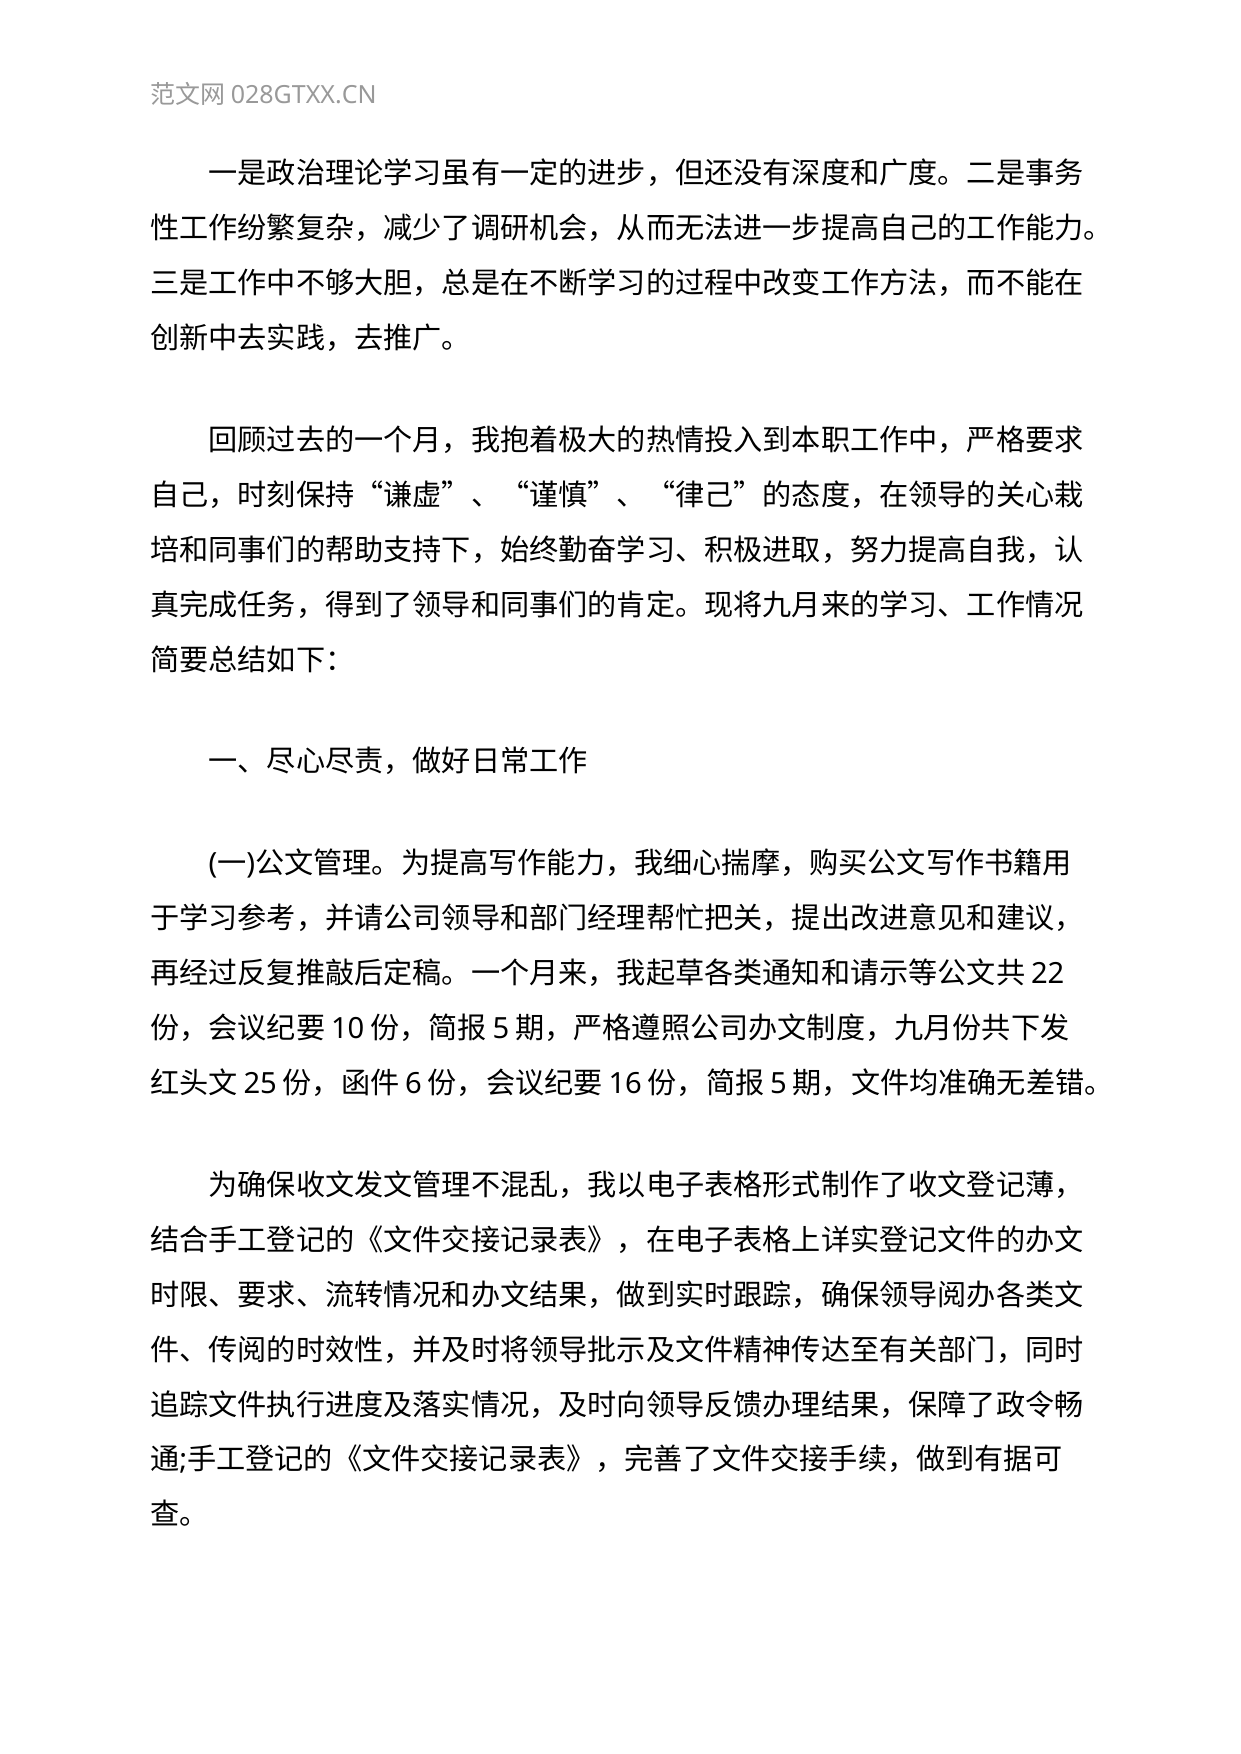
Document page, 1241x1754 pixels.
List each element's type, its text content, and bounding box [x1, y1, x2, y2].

text 一、尽心尽责，做好日常工作 [150, 738, 1090, 780]
text 一是政治理论学习虽有一定的进步，但还没有深度和广度。二是事务性工作纷繁复杂，减少了调研机会，从而无法进一步提高自己的工作能力。三是工作中不够大胆，总是在不断学习的过程中改变工作方法，而不能在创新中去实践，去推广。 [150, 150, 1090, 357]
text (一)公文管理。为提高写作能力，我细心揣摩，购买公文写作书籍用于学习参考，并请公司领导和部门经理帮忙把关，提出改进意见和建议，再经过反复推敲后定稿。一个月来，我起草各类通知和请示等公文共22份，会议纪要10份，简报5期，严格遵照公司办文制度，九月份共下发红头文25份，函件6份，会议纪要16份，简报5期，文件均准确无差错。 [150, 839, 1090, 1102]
text 回顾过去的一个月，我抱着极大的热情投入到本职工作中，严格要求自己，时刻保持“谦虚”、“谨慎”、“律己”的态度，在领导的关心栽培和同事们的帮助支持下，始终勤奋学习、积极进取，努力提高自我，认真完成任务，得到了领导和同事们的肯定。现将九月来的学习、工作情况简要总结如下： [150, 416, 1090, 678]
text 为确保收文发文管理不混乱，我以电子表格形式制作了收文登记薄，结合手工登记的《文件交接记录表》，在电子表格上详实登记文件的办文时限、要求、流转情况和办文结果，做到实时跟踪，确保领导阅办各类文件、传阅的时效性，并及时将领导批示及文件精神传达至有关部门，同时追踪文件执行进度及落实情况，及时向领导反馈办理结果，保障了政令畅通;手工登记的《文件交接记录表》，完善了文件交接手续，做到有据可查。 [150, 1161, 1090, 1533]
